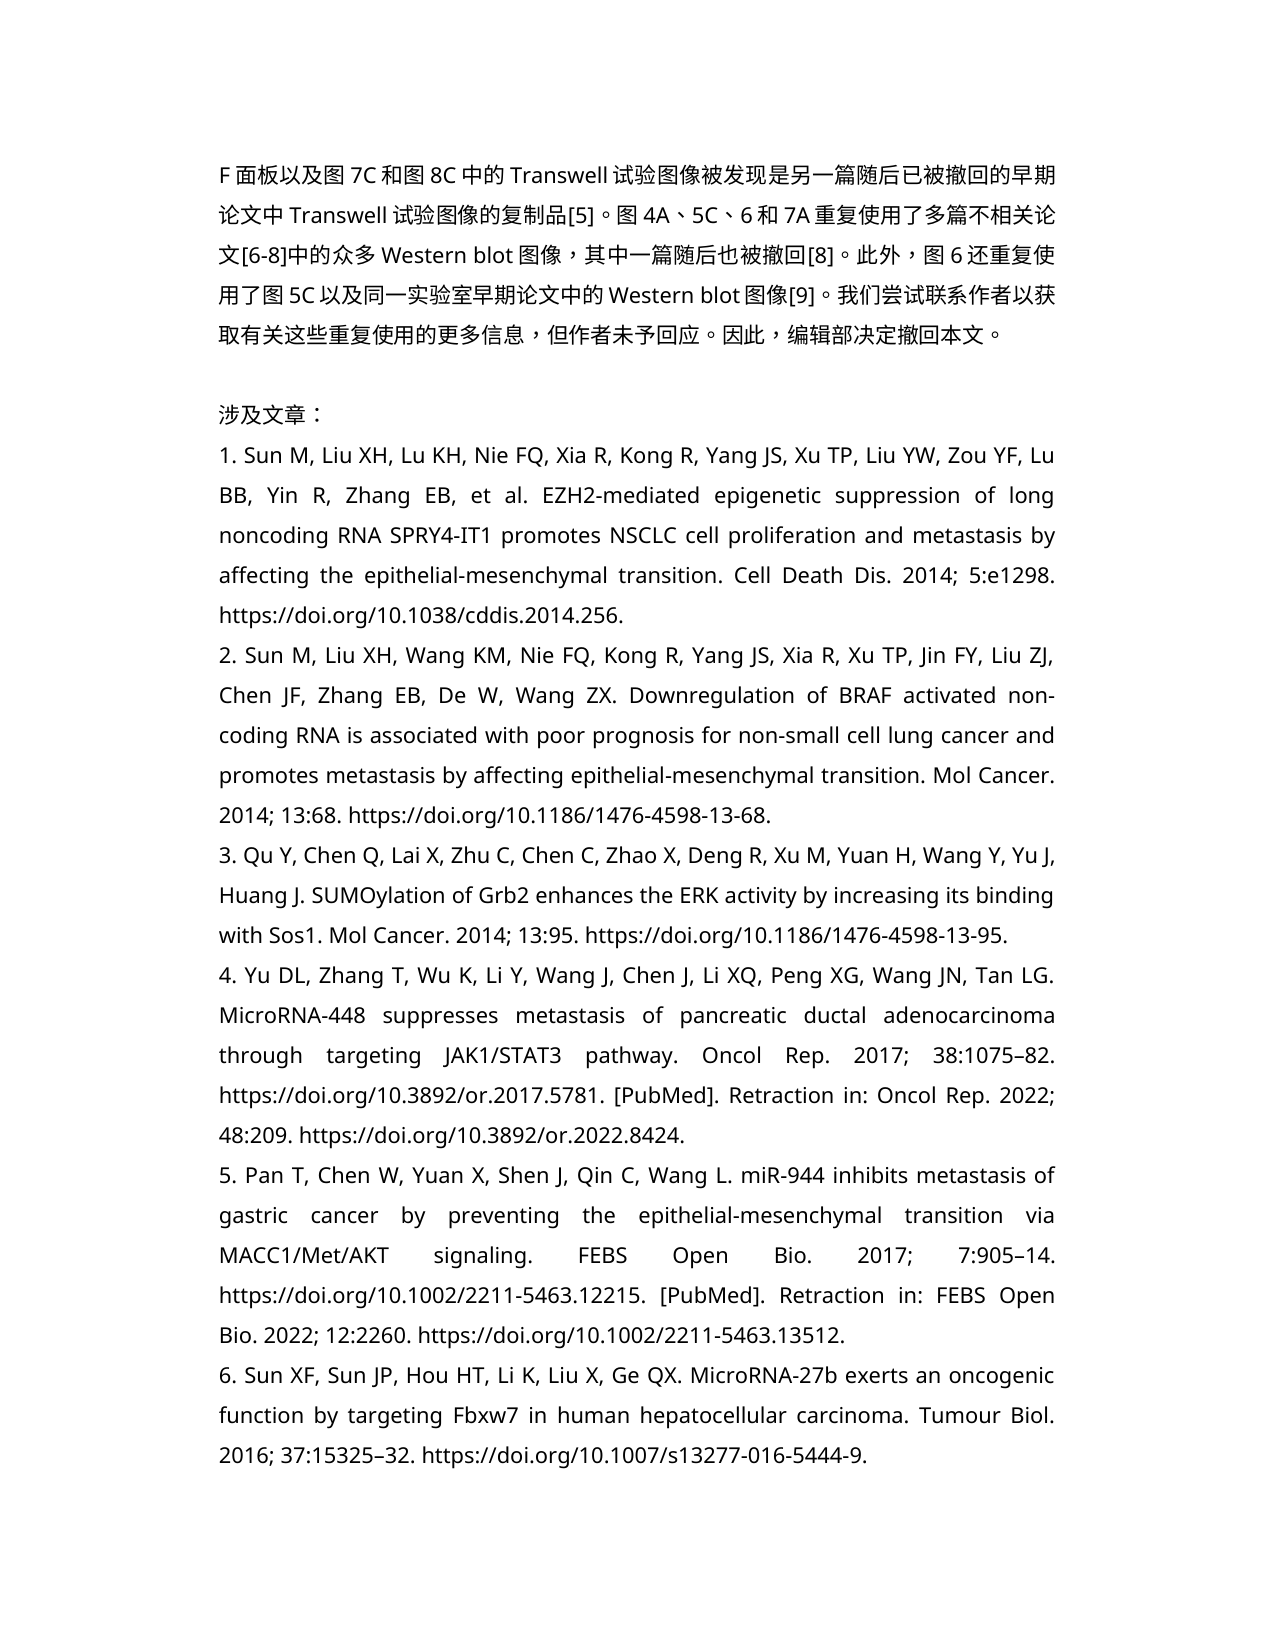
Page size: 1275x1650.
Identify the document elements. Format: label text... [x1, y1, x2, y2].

text 4. Yu DL, Zhang T, Wu K, Li Y, Wang J, Chen J, Li XQ, Peng XG, Wang JN, Tan LG. MicroRNA-448 suppresses metastasis of pancreatic ductal adenocarcinoma through targeting JAK1/STAT3 pathway. Oncol Rep. 2017; 38:1075–82. https://doi.org/10.3892/or.2017.5781. [PubMed]. Retraction in: Oncol Rep. 2022; 48:209. https://doi.org/10.3892/or.2022.8424. [219, 950, 1056, 1150]
text 涉及文章： [219, 390, 1056, 430]
text 3. Qu Y, Chen Q, Lai X, Zhu C, Chen C, Zhao X, Deng R, Xu M, Yuan H, Wang Y, Yu J, Huang J. SUMOylation of Grb2 enhances the ERK activity by increasing its binding with Sos1. Mol Cancer. 2014; 13:95. https://doi.org/10.1186/1476-4598-13-95. [219, 830, 1056, 950]
text 1. Sun M, Liu XH, Lu KH, Nie FQ, Xia R, Kong R, Yang JS, Xu TP, Liu YW, Zou YF, Lu BB, Yin R, Zhang EB, et al. EZH2-mediated epigenetic suppression of long noncoding RNA SPRY4-IT1 promotes NSCLC cell proliferation and metastasis by affecting the epithelial-mesenchymal transition. Cell Death Dis. 2014; 5:e1298. https://doi.org/10.1038/cddis.2014.256. [219, 430, 1056, 630]
text 5. Pan T, Chen W, Yuan X, Shen J, Qin C, Wang L. miR-944 inhibits metastasis of gastric cancer by preventing the epithelial-mesenchymal transition via MACC1/Met/AKT signaling. FEBS Open Bio. 2017; 7:905–14. https://doi.org/10.1002/2211-5463.12215. [PubMed]. Retraction in: FEBS Open Bio. 2022; 12:2260. https://doi.org/10.1002/2211-5463.13512. [219, 1150, 1056, 1350]
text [219, 150, 1056, 350]
text 6. Sun XF, Sun JP, Hou HT, Li K, Liu X, Ge QX. MicroRNA-27b exerts an oncogenic function by targeting Fbxw7 in human hepatocellular carcinoma. Tumour Biol. 2016; 37:15325–32. https://doi.org/10.1007/s13277-016-5444-9. [219, 1350, 1056, 1470]
text 2. Sun M, Liu XH, Wang KM, Nie FQ, Kong R, Yang JS, Xia R, Xu TP, Jin FY, Liu ZJ, Chen JF, Zhang EB, De W, Wang ZX. Downregulation of BRAF activated non-coding RNA is associated with poor prognosis for non-small cell lung cancer and promotes metastasis by affecting epithelial-mesenchymal transition. Mol Cancer. 2014; 13:68. https://doi.org/10.1186/1476-4598-13-68. [219, 630, 1056, 830]
